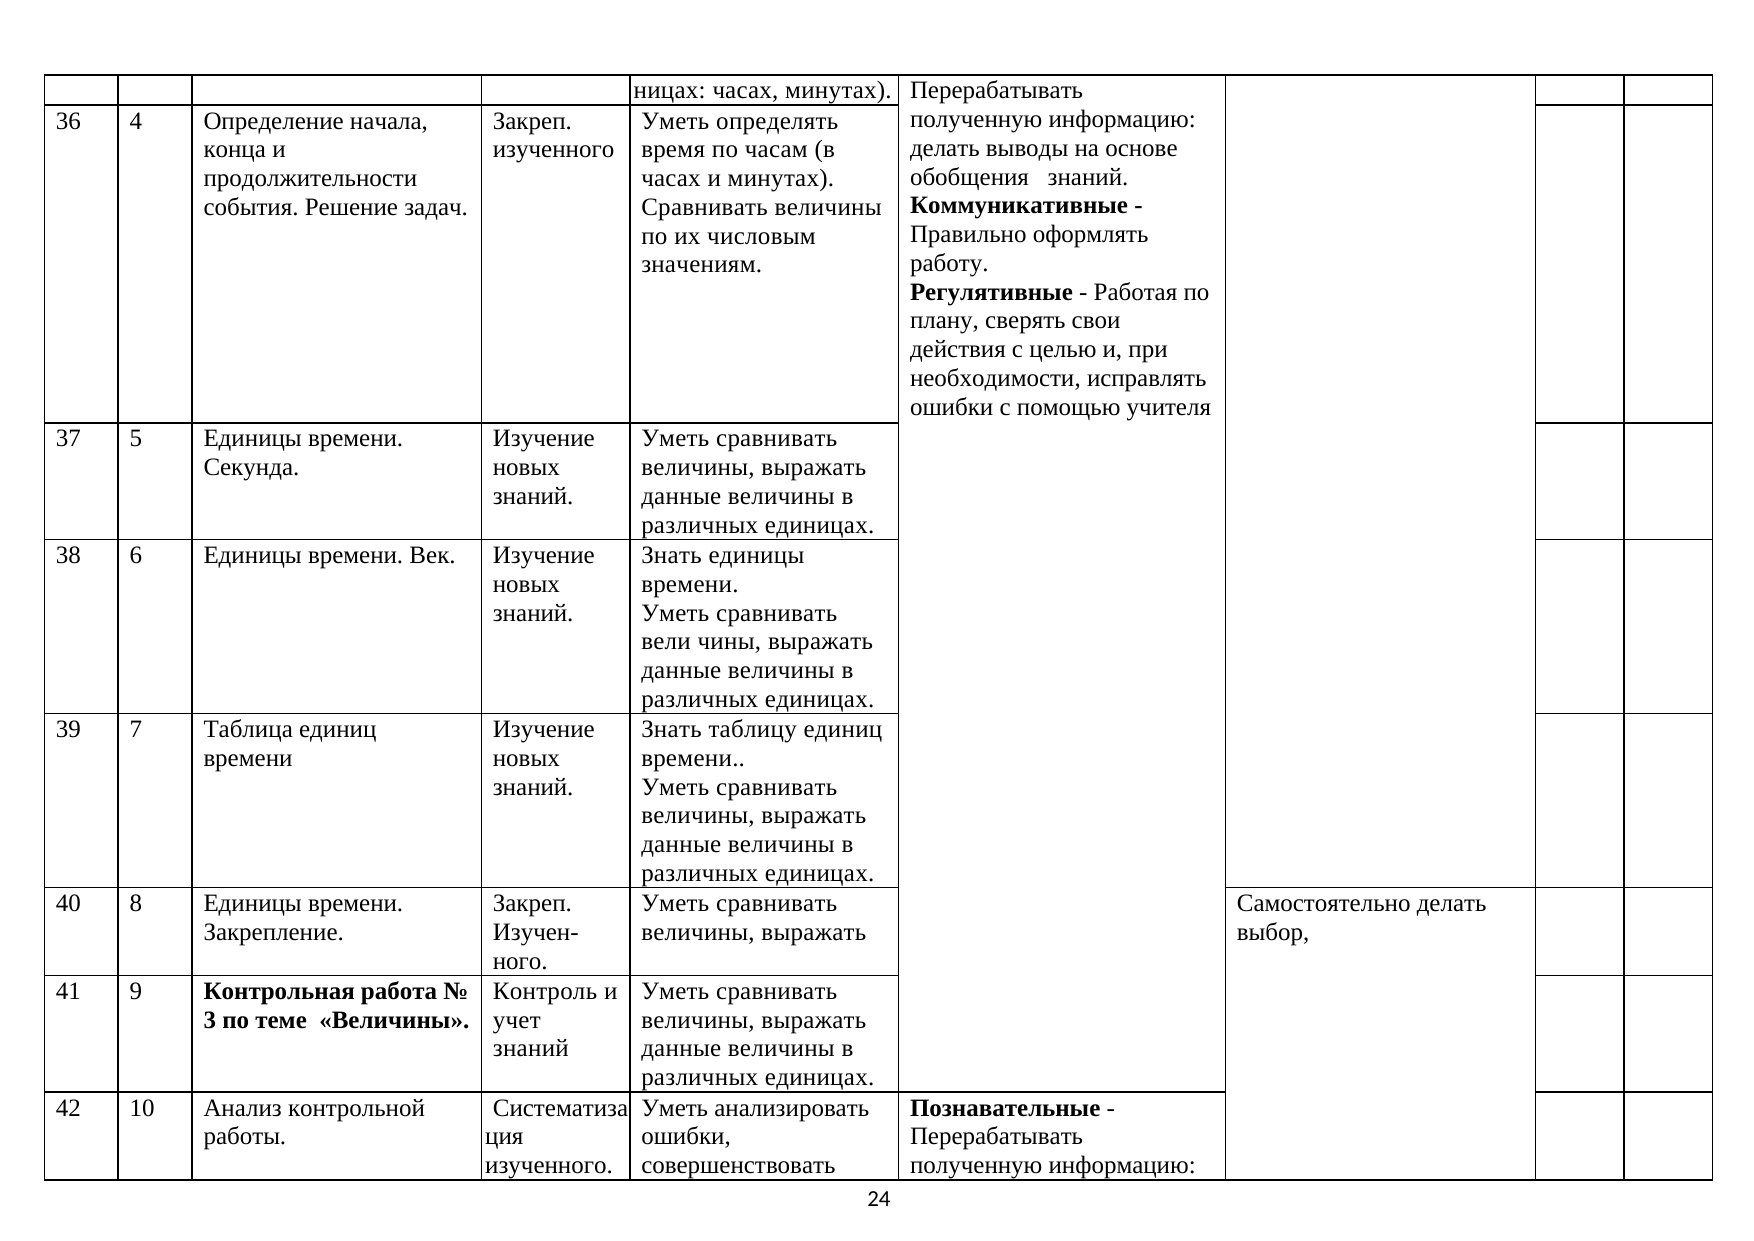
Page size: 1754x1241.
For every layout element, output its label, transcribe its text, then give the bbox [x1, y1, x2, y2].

table_cell 8 [119, 888, 191, 974]
table_cell Уметь определять время по часам (в часах и минутах). Сравнивать величины по их числовым значениям. [631, 106, 898, 422]
table_cell [1625, 976, 1712, 1091]
table_cell Знать таблицу единиц времени.. Уметь сравнивать величины, выражать данные величины в различных единицах. [631, 714, 898, 887]
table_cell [631, 1093, 898, 1179]
table_cell 35 [45, 76, 117, 104]
table_cell 40 [45, 888, 117, 974]
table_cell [193, 76, 481, 104]
table_cell [1625, 424, 1712, 538]
table_cell [1536, 976, 1623, 1091]
table_cell 5 [119, 424, 191, 538]
table_cell [1536, 424, 1623, 538]
table_cell Таблица единиц времени [193, 714, 481, 887]
table_cell 7 [119, 714, 191, 887]
table_cell Изучение новых знаний. [482, 424, 629, 538]
table_cell [1536, 106, 1623, 422]
table_cell [1536, 1093, 1623, 1179]
table_cell [1536, 888, 1623, 974]
table_cell 38 [45, 540, 117, 713]
table_cell [1625, 106, 1712, 422]
table_cell [1625, 888, 1712, 974]
table_cell Закреп. Изучен- ного. [482, 888, 629, 974]
table_cell 42 [45, 1093, 117, 1179]
table_cell 3 [119, 76, 191, 104]
table_cell [1625, 1093, 1712, 1179]
table_cell Контрольная работа № 3 по теме «Величины». [193, 976, 481, 1091]
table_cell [631, 76, 898, 104]
table_cell Знать единицы времени. Уметь сравнивать вели чины, выражать данные величины в различных единицах. [631, 540, 898, 713]
table_cell [1536, 714, 1623, 887]
table_cell 9 [119, 976, 191, 1091]
table_cell Закреп. изученного [482, 106, 629, 422]
table_cell 36 [45, 106, 117, 422]
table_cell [193, 1093, 481, 1179]
table_cell [1625, 76, 1712, 104]
table_cell 10 [119, 1093, 191, 1179]
table_cell [1625, 714, 1712, 887]
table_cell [482, 1093, 629, 1179]
table_cell Единицы времени. Закрепление. [193, 888, 481, 974]
table_cell 37 [45, 424, 117, 538]
table_cell Уметь сравнивать величины, выражать [631, 888, 898, 974]
table_cell 4 [119, 106, 191, 422]
table_cell 41 [45, 976, 117, 1091]
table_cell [899, 1093, 1225, 1179]
table_cell Изучение новых знаний. [482, 540, 629, 713]
table_cell Уметь сравнивать величины, выражать данные величины в различных единицах. [631, 424, 898, 538]
table_cell Единицы времени. Век. [193, 540, 481, 713]
table_cell [1536, 540, 1623, 713]
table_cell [482, 76, 629, 104]
table_cell Изучение новых знаний. [482, 714, 629, 887]
table_cell Контроль и учет знаний [482, 976, 629, 1091]
table_cell 6 [119, 540, 191, 713]
table_cell 39 [45, 714, 117, 887]
table_cell Самостоятельно делать выбор, [1226, 888, 1535, 1179]
table_cell Определение начала, конца и продолжительности события. Решение задач. [193, 106, 481, 422]
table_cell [899, 76, 1225, 1091]
table_cell [1625, 540, 1712, 713]
table_cell [1536, 76, 1623, 104]
table_cell Уметь сравнивать величины, выражать данные величины в различных единицах. [631, 976, 898, 1091]
table_cell Единицы времени. Секунда. [193, 424, 481, 538]
